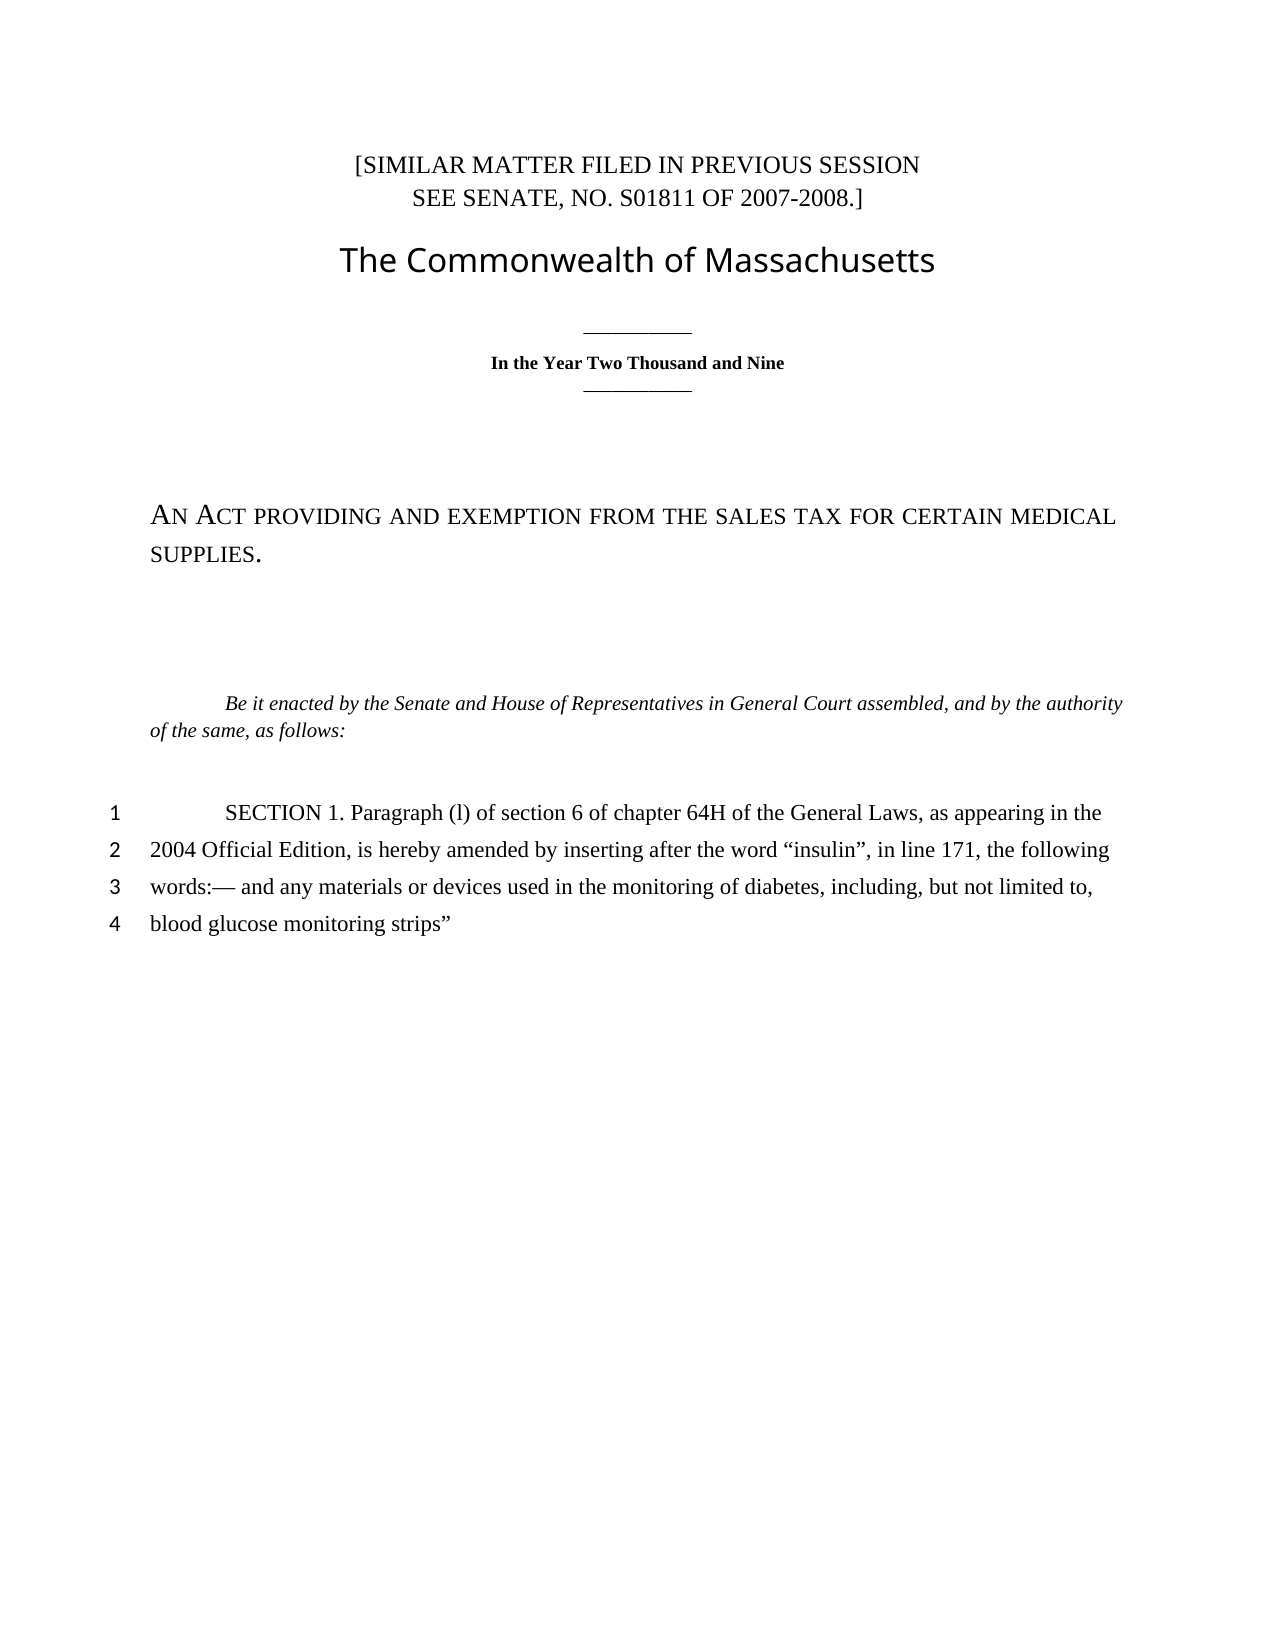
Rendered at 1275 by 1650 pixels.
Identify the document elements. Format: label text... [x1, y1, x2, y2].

text SECTION 1. Paragraph (l) of section 6 of chapter 64H of the General Laws, as appearing in the 2004 Official Edition, is hereby amended by inserting after the word “insulin”, in line 171, the following words:— and any materials or devices used in the monitoring of diabetes, including, but not limited to, blood glucose monitoring strips” [150, 799, 1125, 936]
text Be it enacted by the Senate and House of Representatives in General Court assembled, and by the authority of the same, as follows: [150, 691, 1125, 774]
text [SIMILAR MATTER FILED IN PREVIOUS SESSION SEE SENATE, NO. S01811 OF 2007-2008.] [150, 150, 1125, 212]
text _______________ [150, 319, 1125, 348]
text In the Year Two Thousand and Nine [150, 352, 1125, 374]
text _______________ [150, 377, 1125, 406]
text The Commonwealth of Massachusetts [150, 237, 1125, 314]
text An Act providing and exemption from the sales tax for certain medical supplies. [150, 497, 1125, 666]
